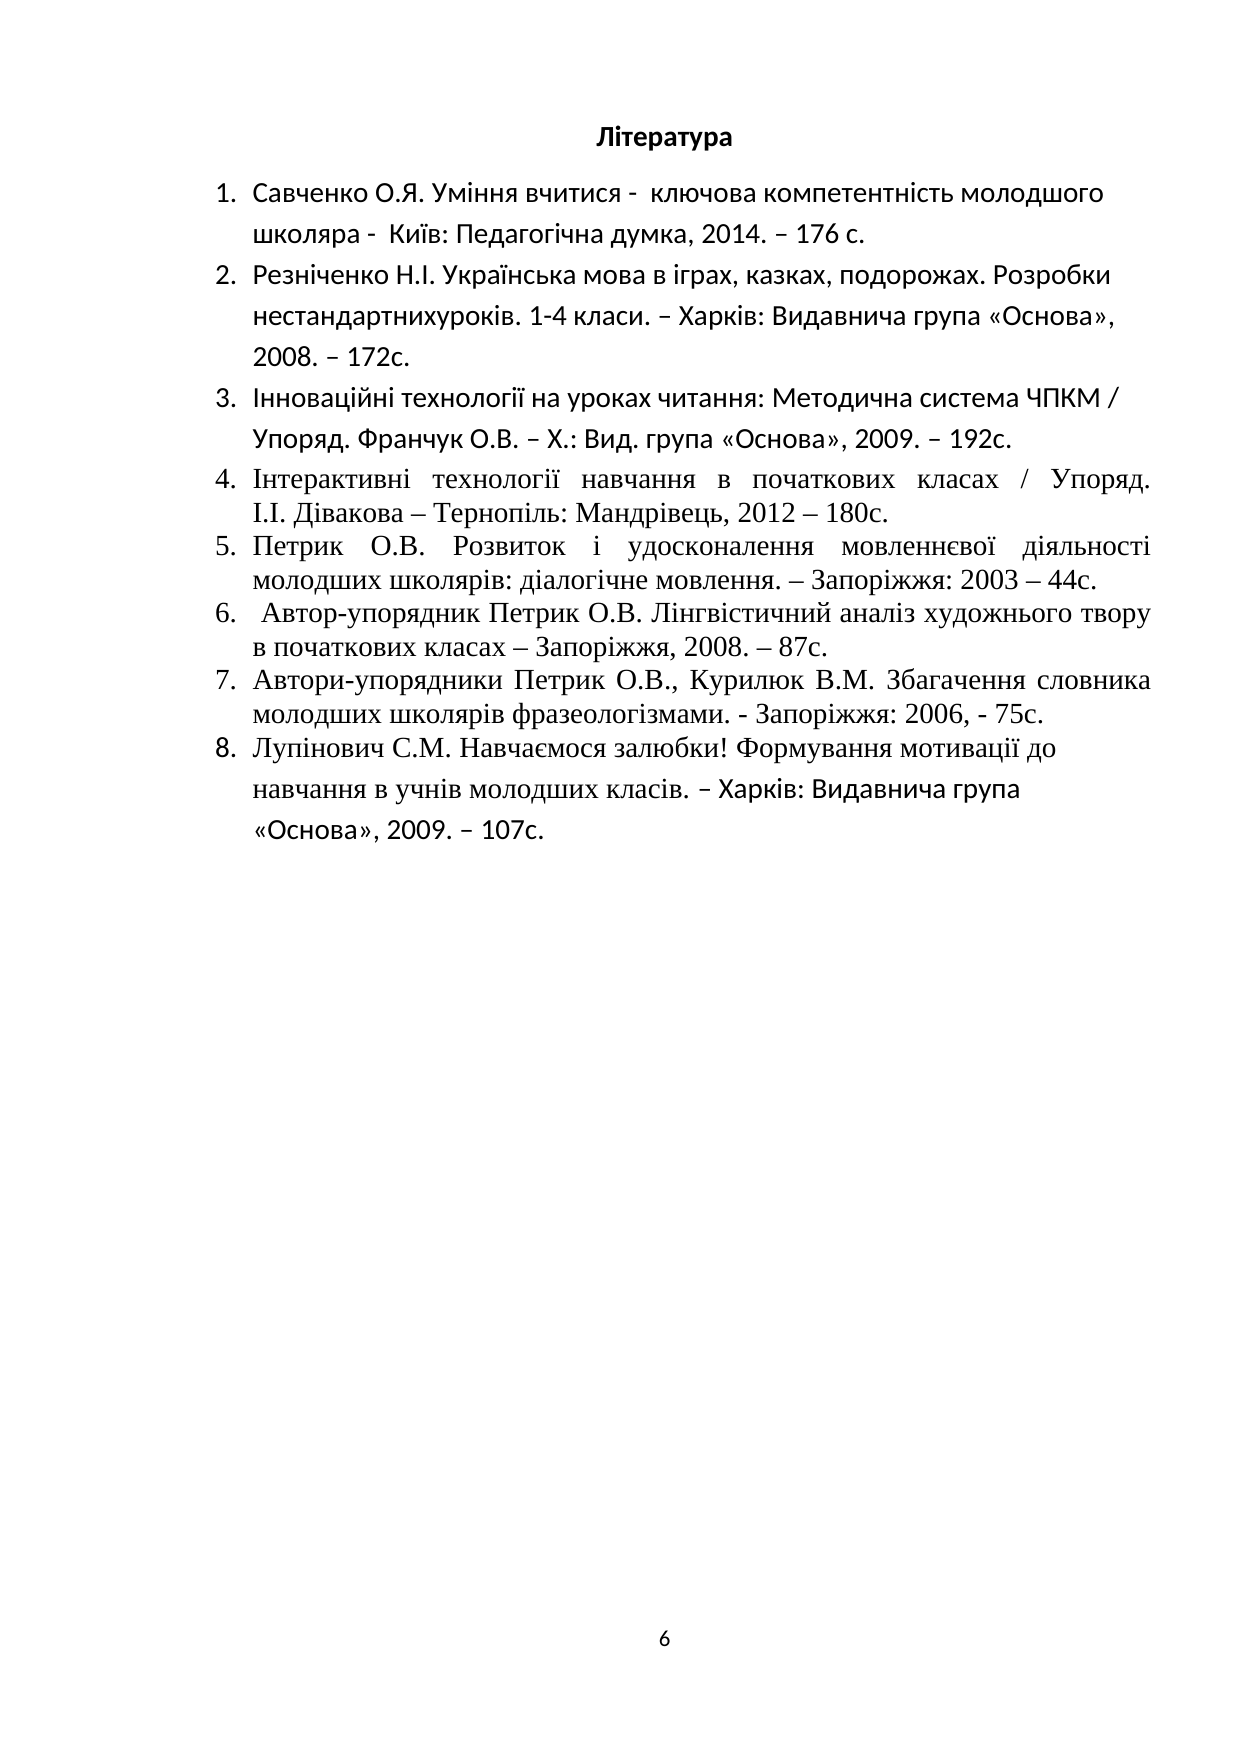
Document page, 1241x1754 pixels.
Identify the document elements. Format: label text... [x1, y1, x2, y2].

list Автори-упорядники Петрик О.В., Курилюк В.М. Збагачення словника молодших школярів фразеологізмами. - Запоріжжя: 2006, - 75с. [215, 662, 1152, 729]
list Інтерактивні технології навчання в початкових класах / Упоряд. І.І. Дівакова – Тернопіль: Мандрівець, 2012 – 180с. [215, 461, 1152, 528]
list Автор-упорядник Петрик О.В. Лінгвістичний аналіз художнього твору в початкових класах – Запоріжжя, 2008. – 87с. [215, 595, 1152, 662]
list Резніченко Н.І. Українська мова в іграх, казках, подорожах. Розробки нестандартнихуроків. 1-4 класи. – Харків: Видавнича група «Основа», 2008. – 172с. [215, 256, 1152, 374]
list Інноваційні технології на уроках читання: Методична система ЧПКМ / Упоряд. Франчук О.В. – Х.: Вид. група «Основа», 2009. – 192с. [215, 379, 1152, 456]
list Лупінович С.М. Навчаємося залюбки! Формування мотивації до навчання в учнів молодших класів. – Харків: Видавнича група «Основа», 2009. – 107с. [215, 729, 1152, 847]
list Савченко О.Я. Уміння вчитися - ключова компетентність молодшого школяра - Київ: Педагогічна думка, 2014. – 176 с. [215, 174, 1152, 251]
text Література [177, 118, 1152, 154]
list Петрик О.В. Розвиток і удосконалення мовленнєвої діяльності молодших школярів: діалогічне мовлення. – Запоріжжя: 2003 – 44с. [215, 528, 1152, 595]
